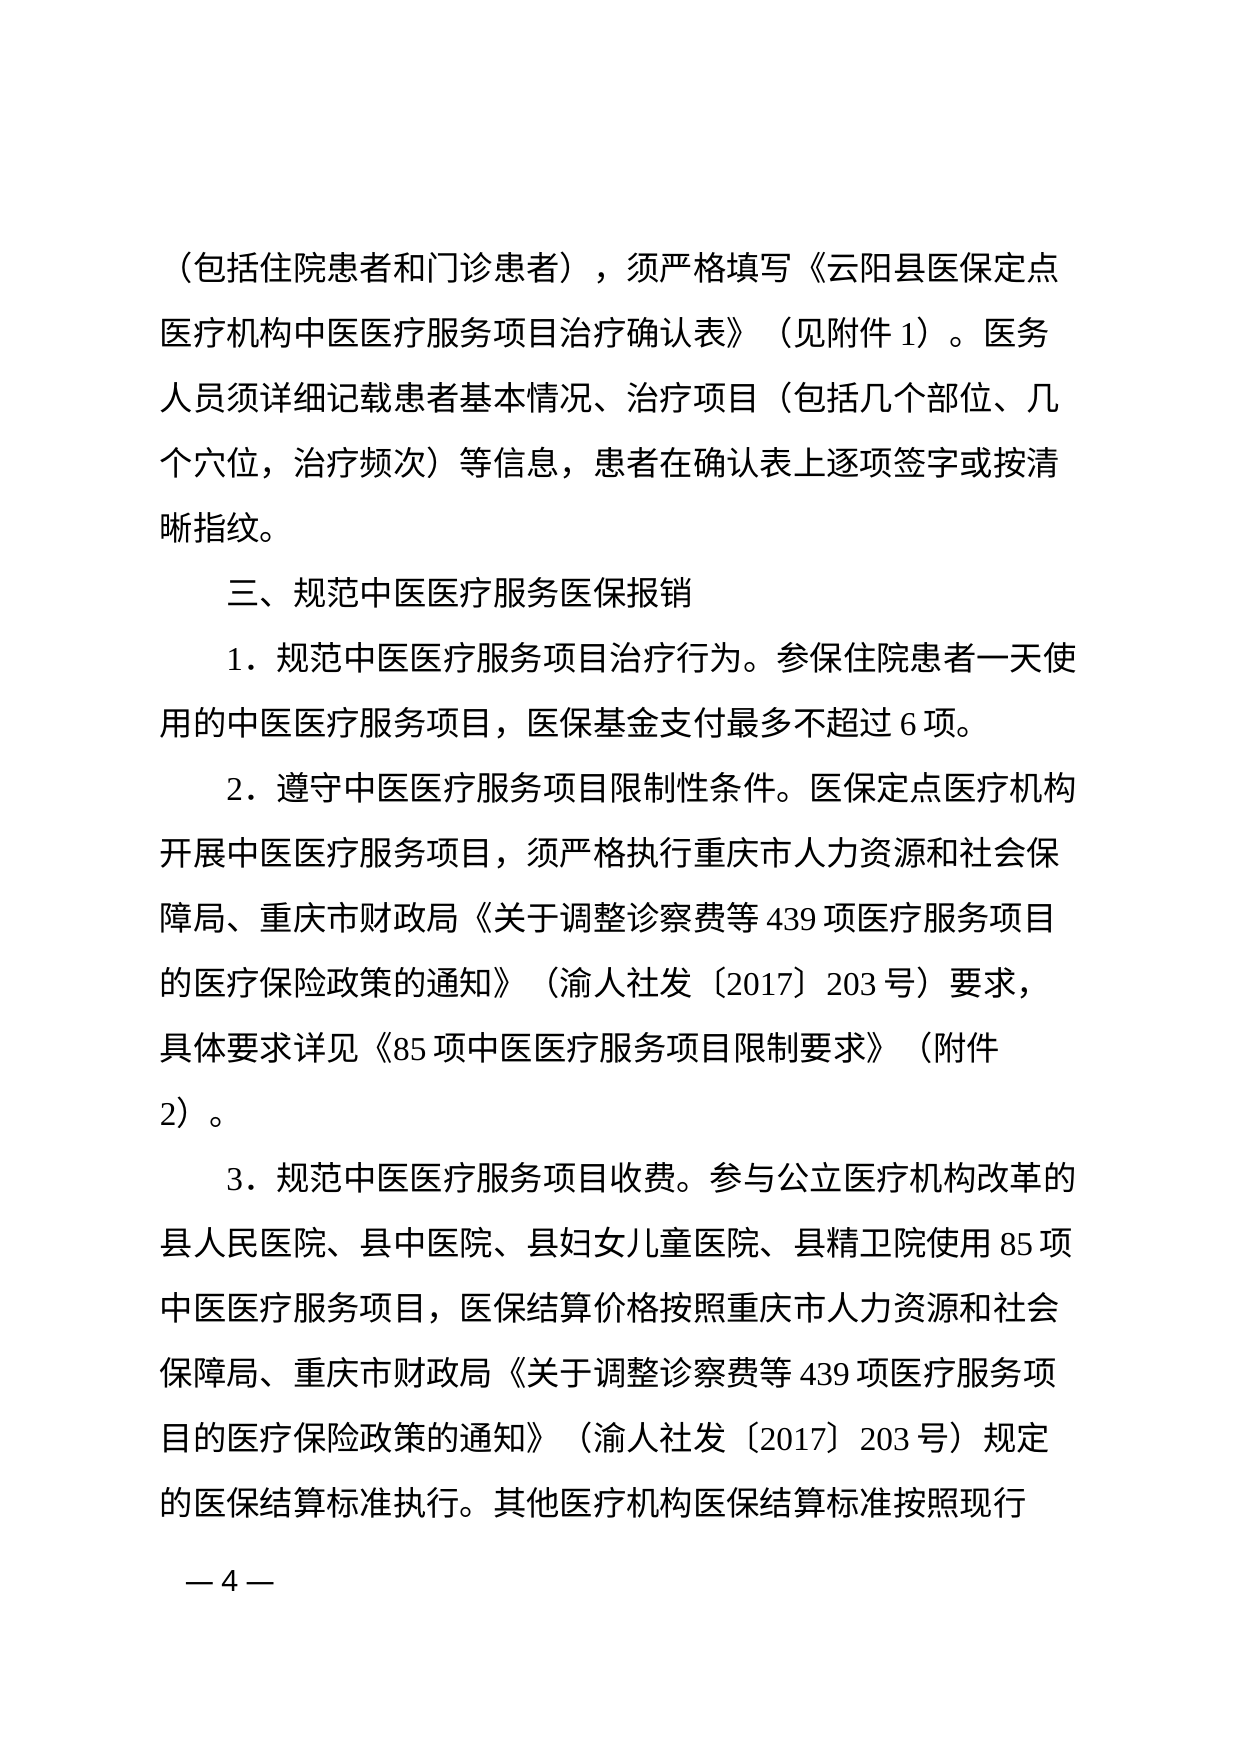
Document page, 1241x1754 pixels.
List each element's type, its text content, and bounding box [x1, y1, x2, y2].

text 2．遵守中医医疗服务项目限制性条件。医保定点医疗机构开展中医医疗服务项目，须严格执行重庆市人力资源和社会保障局、重庆市财政局《关于调整诊察费等439项医疗服务项目的医疗保险政策的通知》（渝人社发〔2017〕203号）要求，具体要求详见《85项中医医疗服务项目限制要求》（附件2）。 [159, 753, 1081, 1143]
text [159, 1143, 1081, 1533]
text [159, 233, 1081, 558]
text 三、规范中医医疗服务医保报销 [159, 558, 1081, 623]
text 1．规范中医医疗服务项目治疗行为。参保住院患者一天使用的中医医疗服务项目，医保基金支付最多不超过6项。 [159, 623, 1081, 753]
